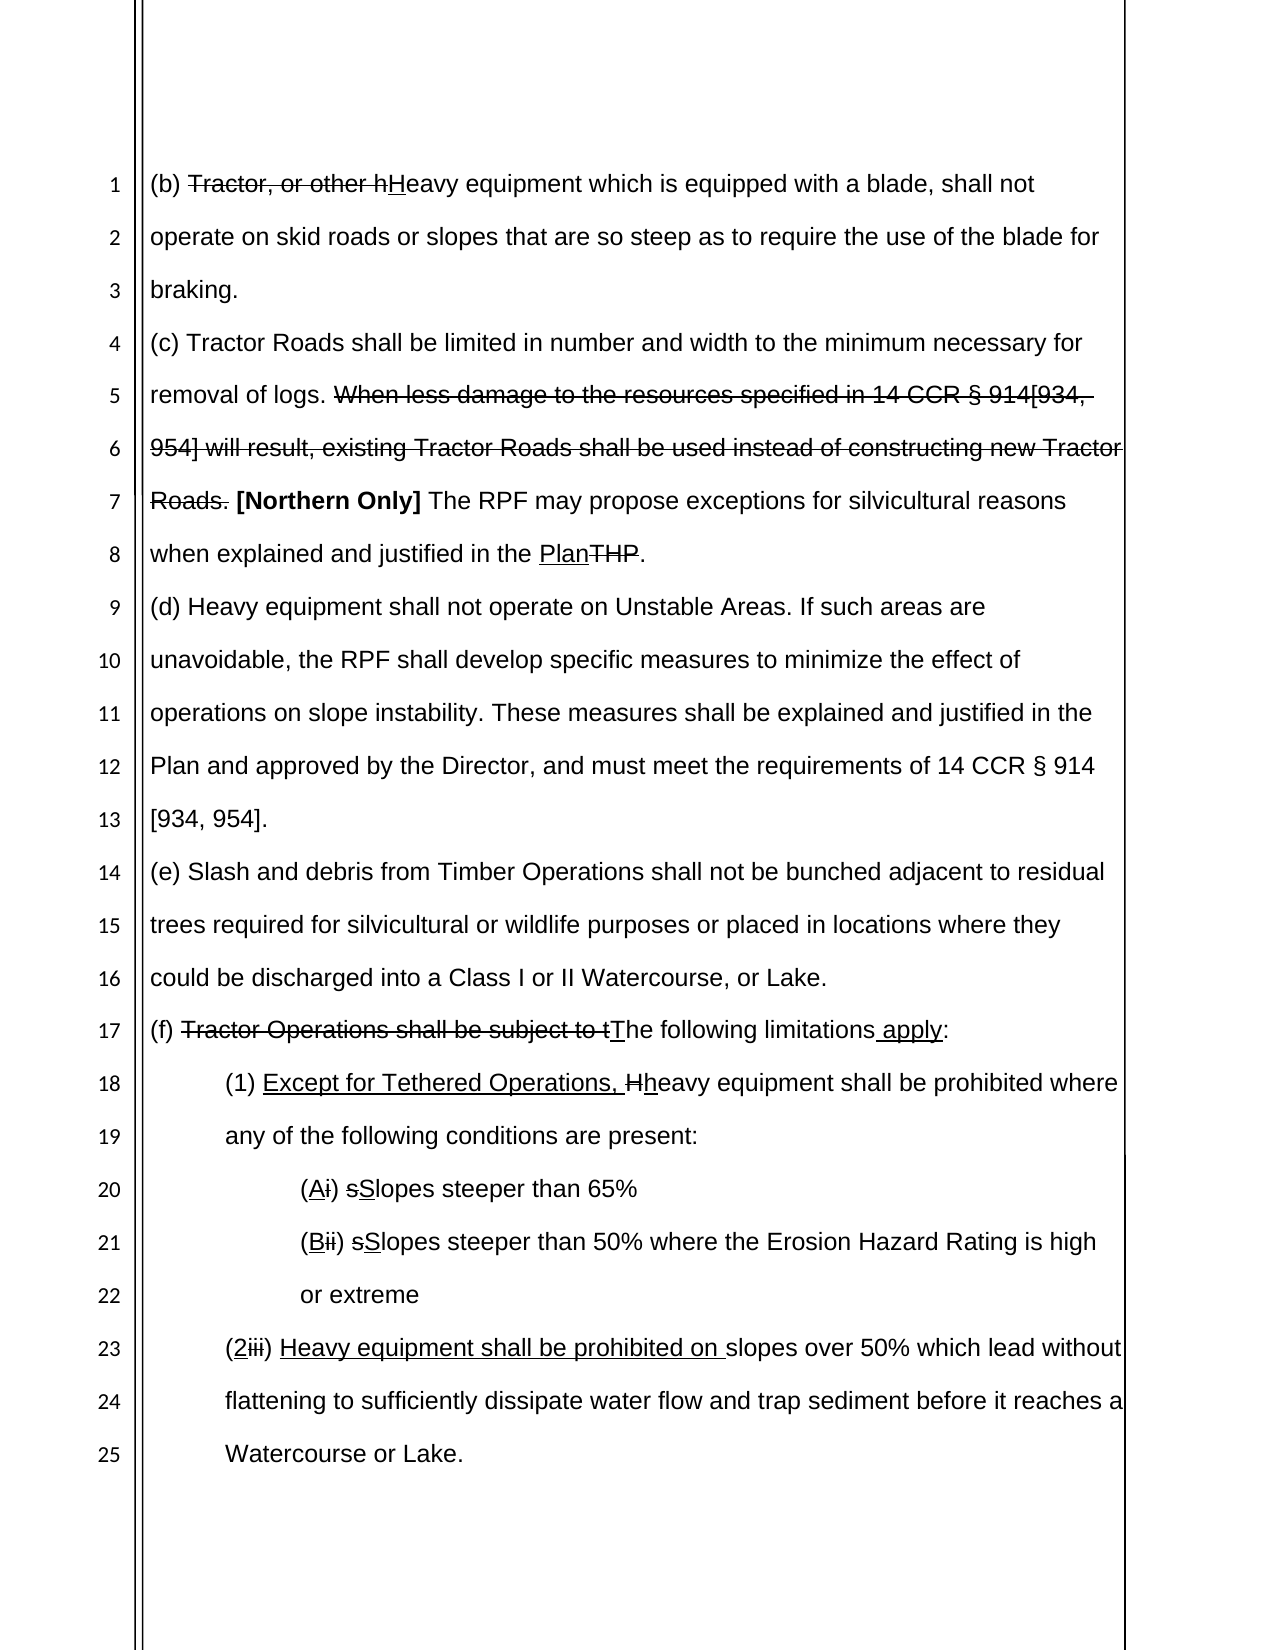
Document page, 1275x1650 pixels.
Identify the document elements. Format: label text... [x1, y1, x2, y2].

text (c) Tractor Roads shall be limited in number and width to the minimum necessary for removal of logs. When less damage to the resources specified in 14 CCR § 914[934, 954] will result, existing Tractor Roads shall be used instead of constructing new Tractor Roads. [Northern Only] The RPF may propose exceptions for silvicultural reasons when explained and justified in the PlanTHP. [150, 309, 1125, 573]
text (1) Except for Tethered Operations, Hheavy equipment shall be prohibited where any of the following conditions are present: [225, 1049, 1125, 1155]
text (f) Tractor Operations shall be subject to tThe following limitations apply: [150, 997, 1125, 1049]
text (d) Heavy equipment shall not operate on Unstable Areas. If such areas are unavoidable, the RPF shall develop specific measures to minimize the effect of operations on slope instability. These measures shall be explained and justified in the Plan and approved by the Director, and must meet the requirements of 14 CCR § 914 [934, 954]. [150, 573, 1125, 838]
text (Ai) sSlopes steeper than 65% [300, 1155, 1125, 1208]
text (b) Tractor, or other hHeavy equipment which is equipped with a blade, shall not operate on skid roads or slopes that are so steep as to require the use of the blade for braking. [150, 150, 1125, 309]
text (e) Slash and debris from Timber Operations shall not be bunched adjacent to residual trees required for silvicultural or wildlife purposes or placed in locations where they could be discharged into a Class I or II Watercourse, or Lake. [150, 838, 1125, 997]
text (Bii) sSlopes steeper than 50% where the Erosion Hazard Rating is high or extreme [300, 1208, 1125, 1314]
text (2iii) Heavy equipment shall be prohibited on slopes over 50% which lead without flattening to sufficiently dissipate water flow and trap sediment before it reaches a Watercourse or Lake. [225, 1314, 1125, 1473]
